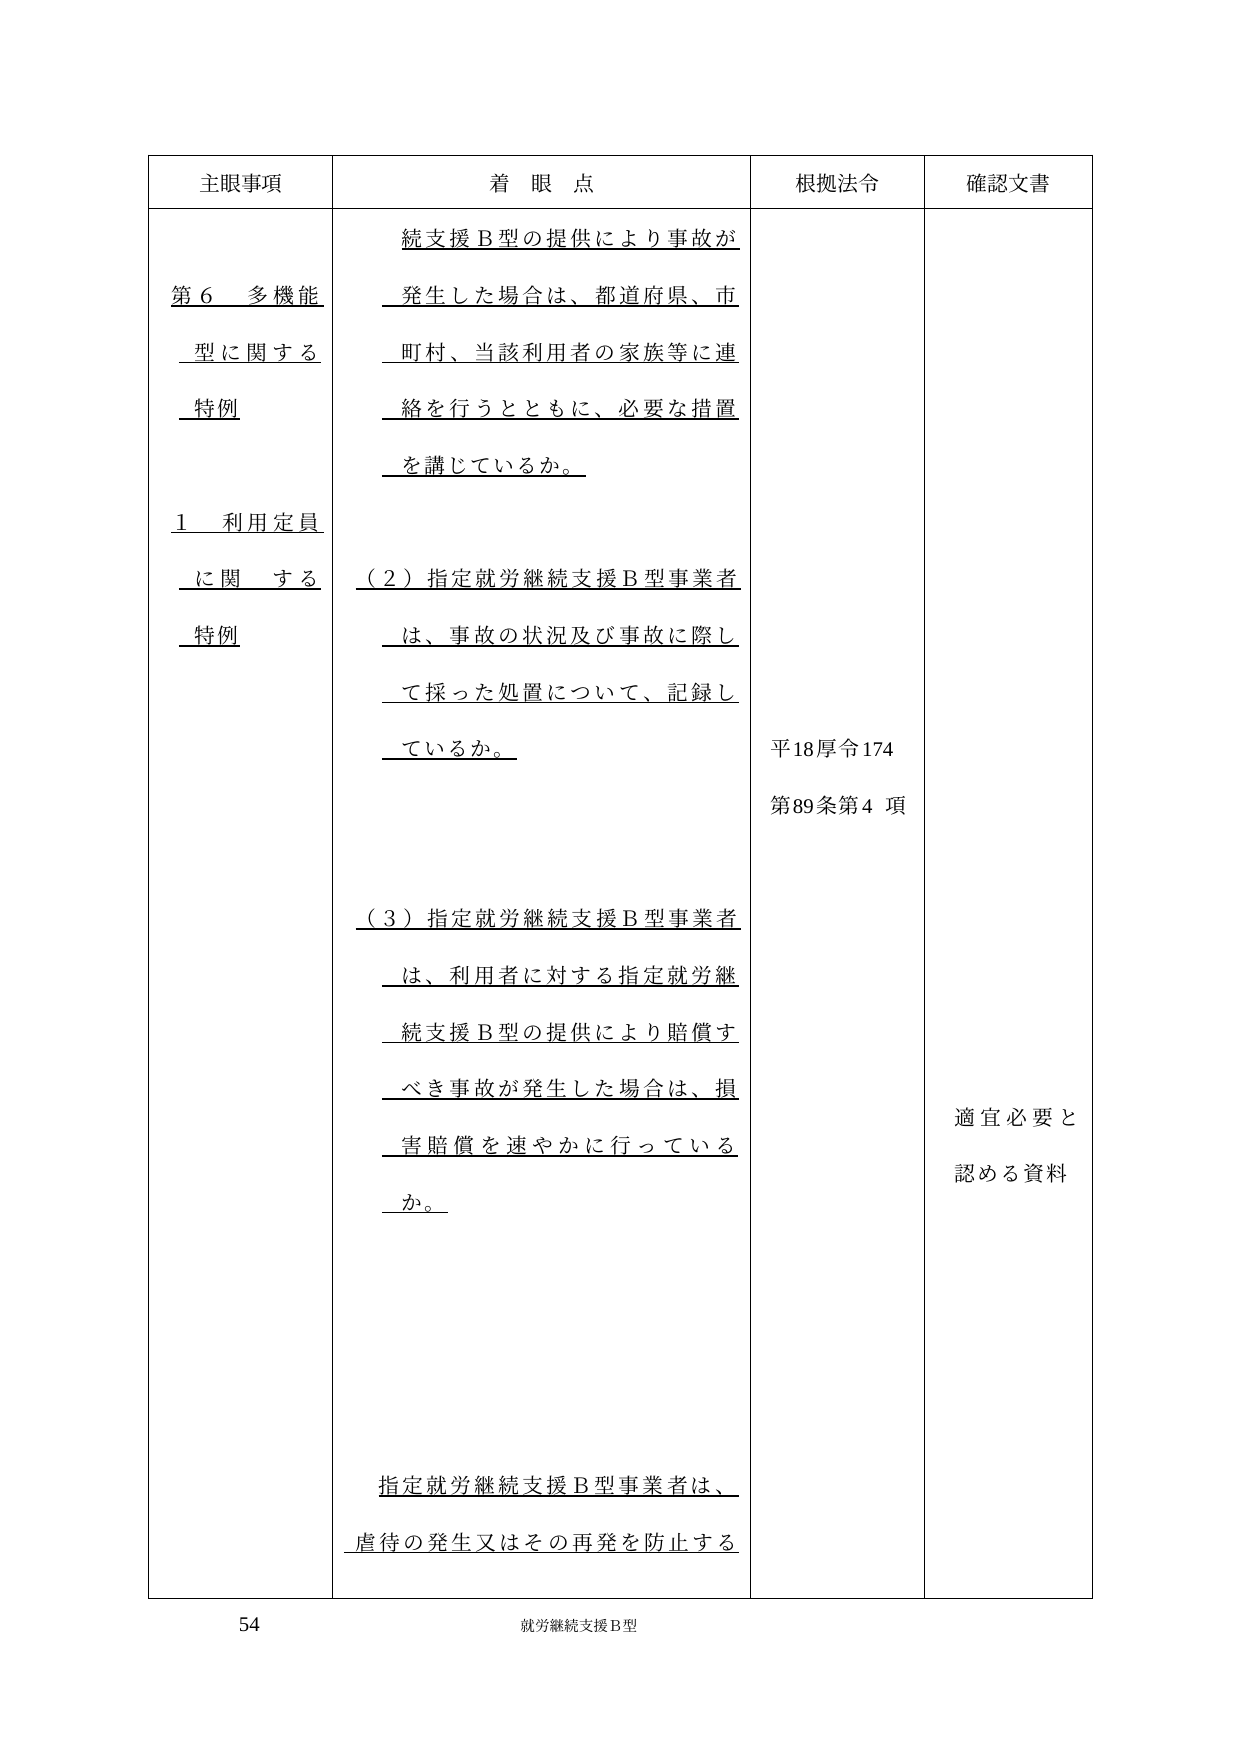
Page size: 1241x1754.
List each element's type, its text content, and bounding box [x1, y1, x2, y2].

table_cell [751, 209, 924, 1598]
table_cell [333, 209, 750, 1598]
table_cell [925, 209, 1092, 1598]
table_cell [149, 209, 332, 1598]
table_header 根拠法令 [751, 156, 924, 208]
table_header 主眼事項 [149, 156, 332, 208]
table_header 着 眼 点 [333, 156, 750, 208]
table_header 確認文書 [925, 156, 1092, 208]
